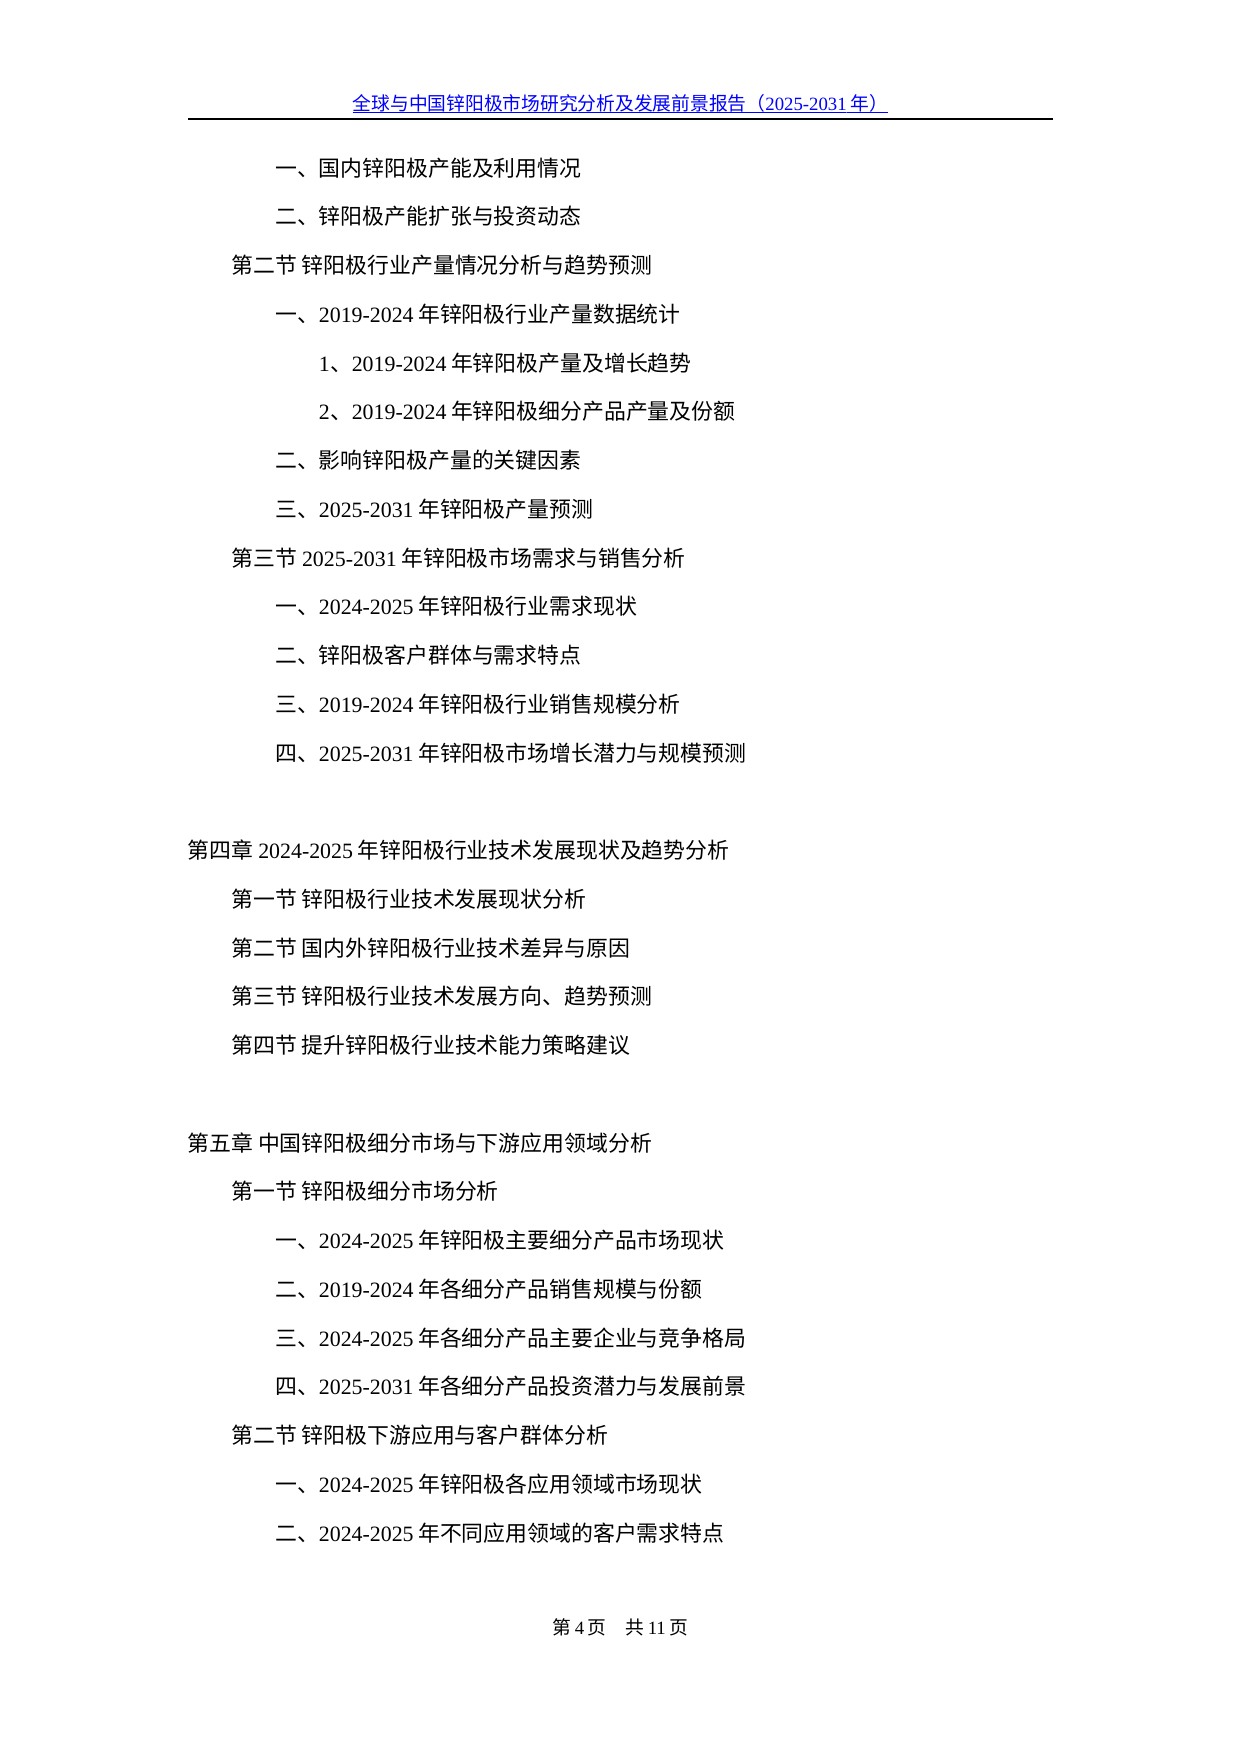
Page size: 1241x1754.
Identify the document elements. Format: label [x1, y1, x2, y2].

text [187, 150, 1053, 1548]
